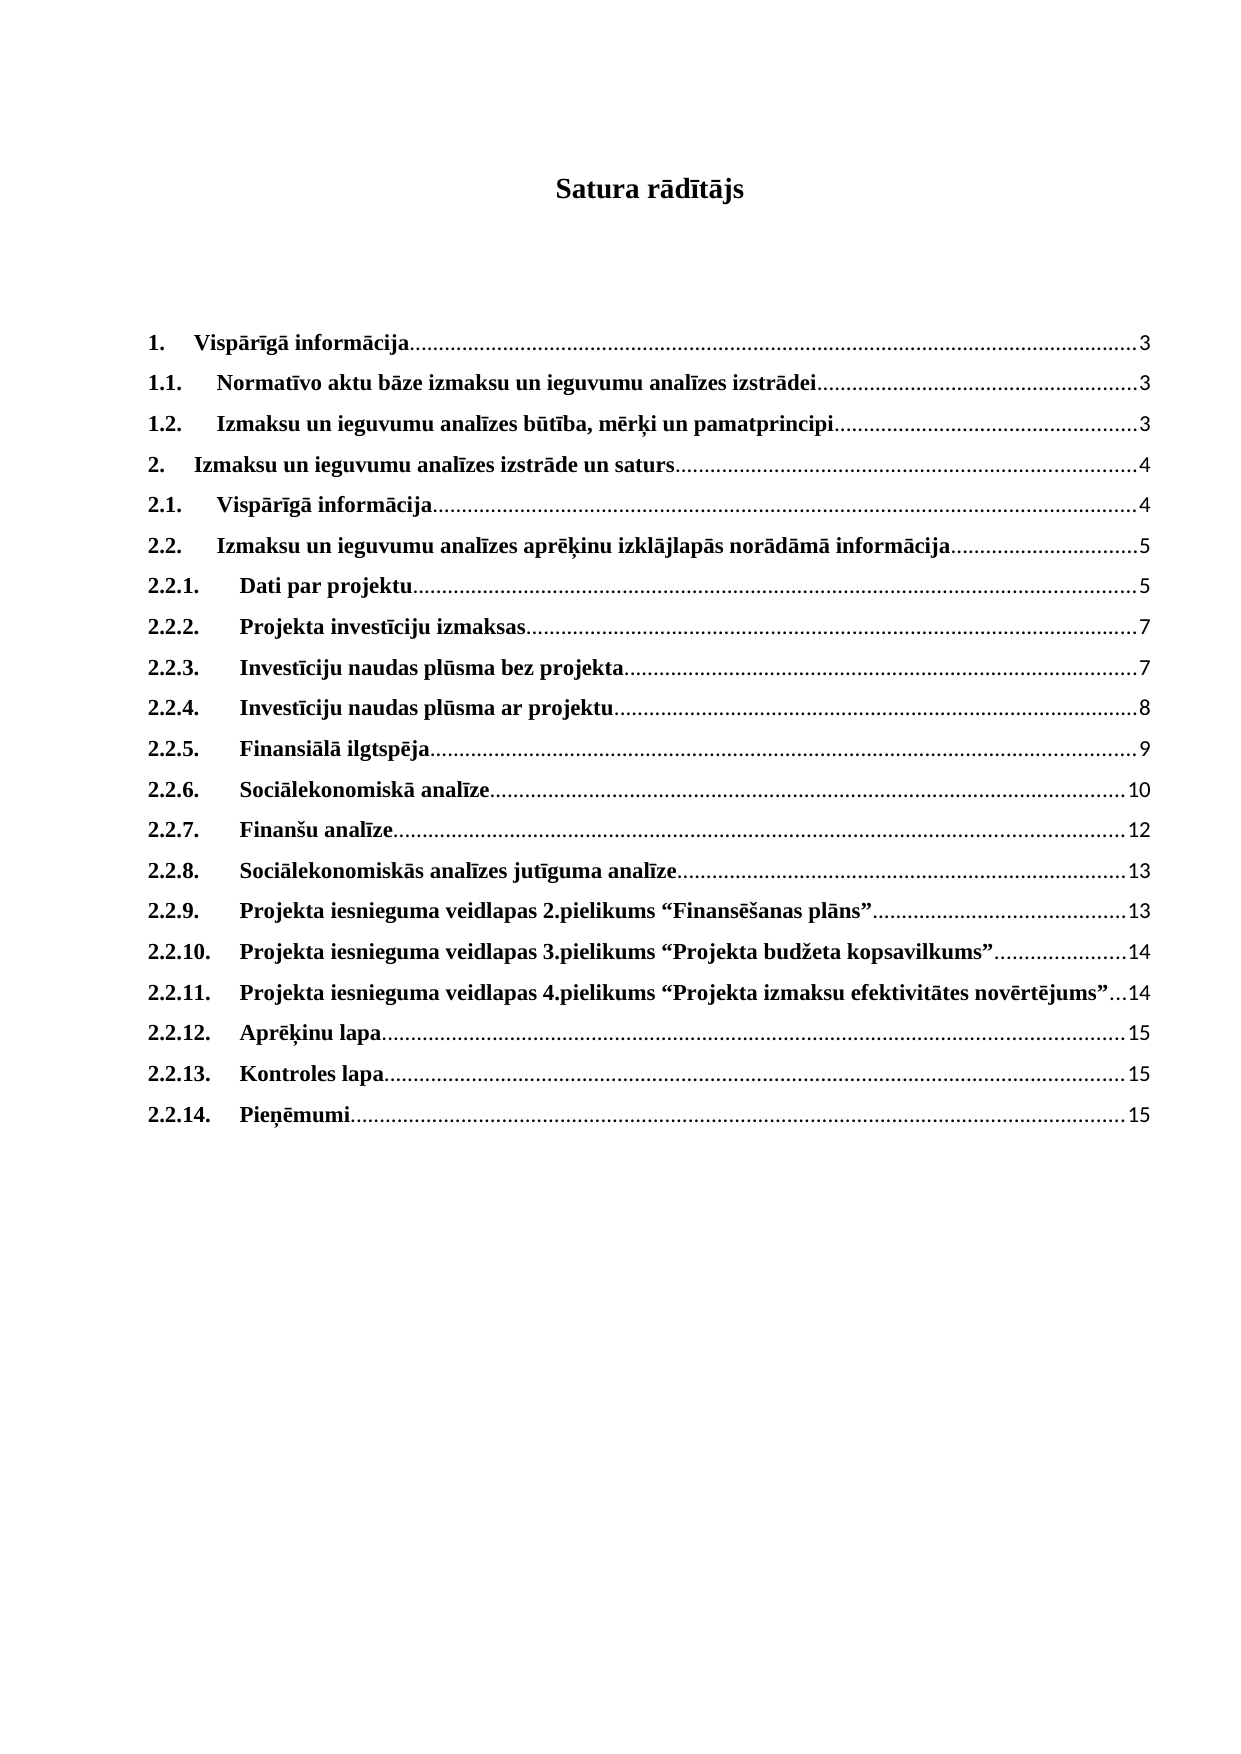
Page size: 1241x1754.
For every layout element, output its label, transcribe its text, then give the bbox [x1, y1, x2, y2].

text Satura rādītājs [148, 171, 1152, 204]
